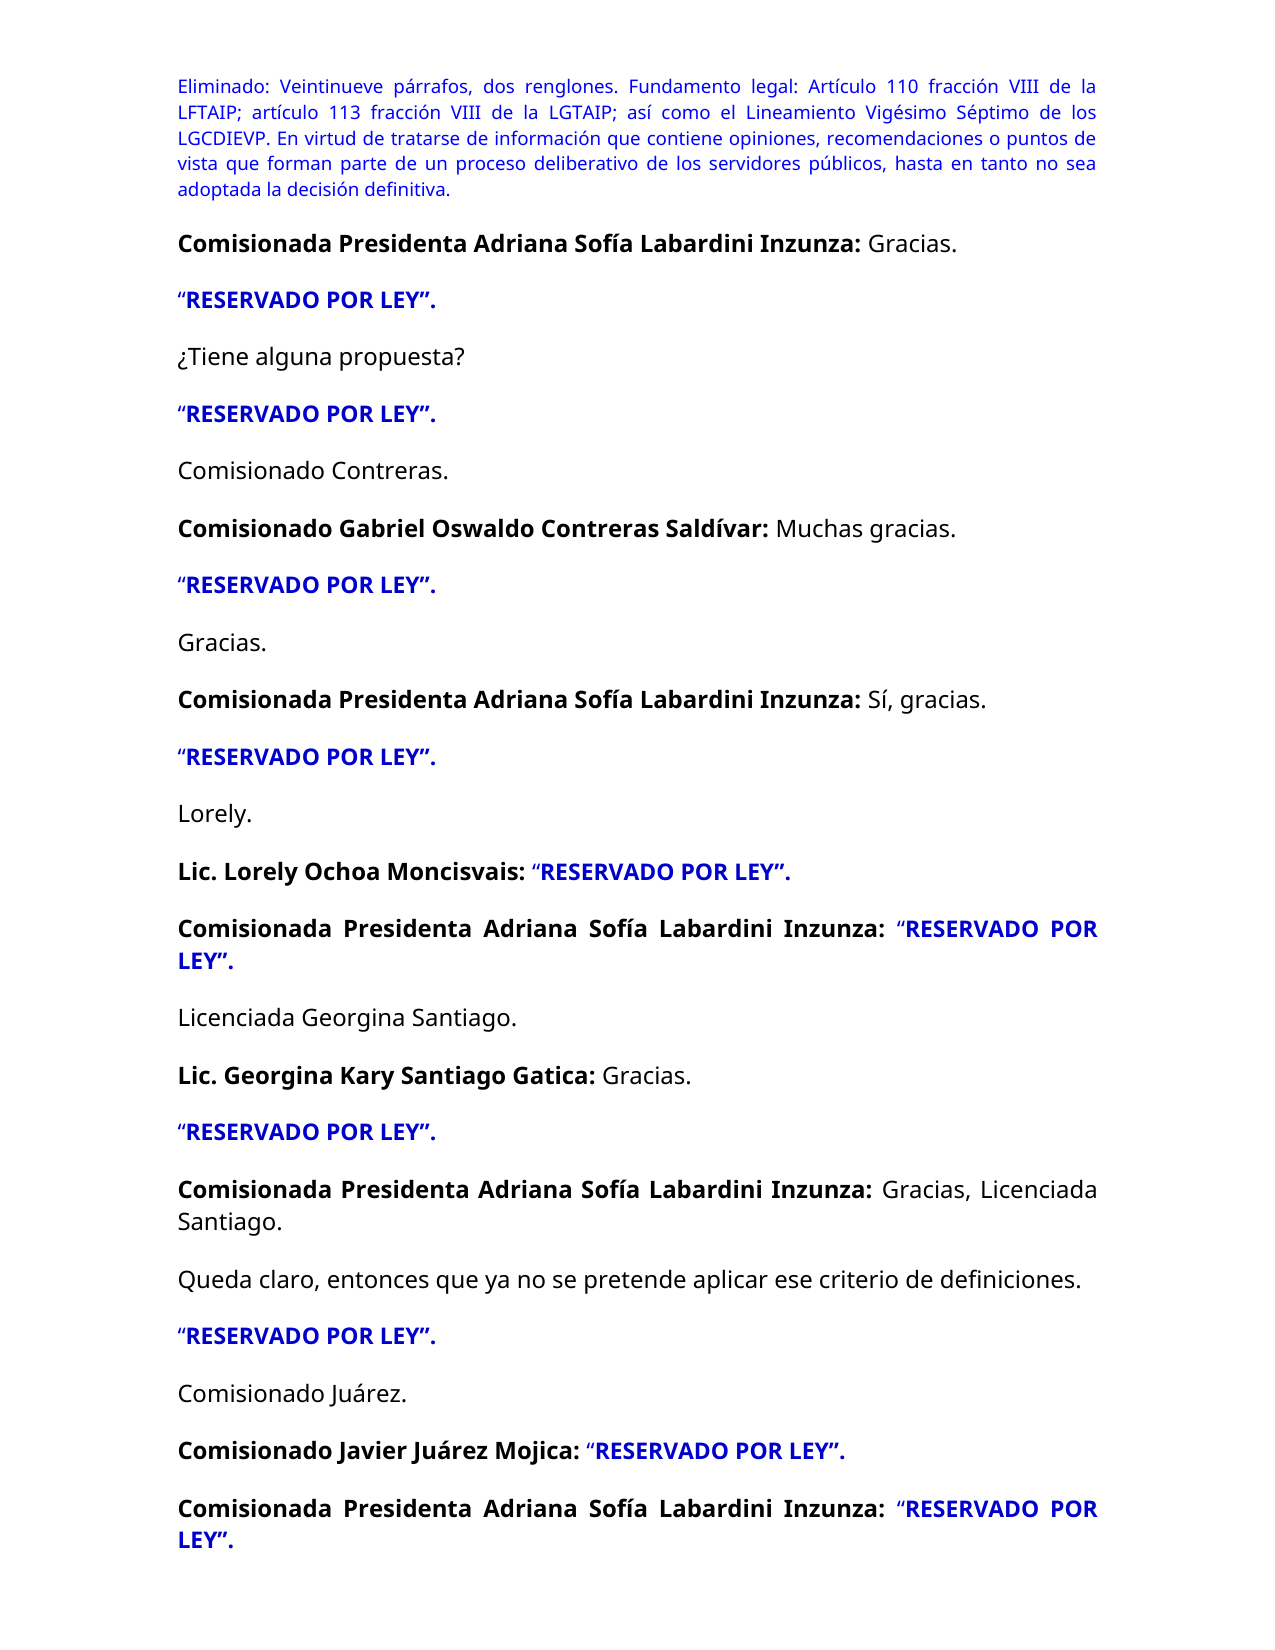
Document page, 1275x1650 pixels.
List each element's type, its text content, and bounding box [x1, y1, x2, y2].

text “RESERVADO POR LEY”. [177, 398, 1098, 429]
text Comisionada Presidenta Adriana Sofía Labardini Inzunza: Gracias, Licenciada Santiago. [177, 1172, 1098, 1238]
text Gracias. [177, 626, 1098, 658]
text “RESERVADO POR LEY”. [177, 1320, 1098, 1352]
text “RESERVADO POR LEY”. [177, 1116, 1098, 1147]
text “RESERVADO POR LEY”. [177, 284, 1098, 315]
text Comisionado Contreras. [177, 454, 1098, 487]
text “RESERVADO POR LEY”. [177, 569, 1098, 601]
text Comisionada Presidenta Adriana Sofía Labardini Inzunza: “RESERVADO POR LEY”. [177, 912, 1098, 976]
text Comisionado Javier Juárez Mojica: “RESERVADO POR LEY”. [177, 1434, 1098, 1467]
text Lorely. [177, 797, 1098, 829]
text Comisionada Presidenta Adriana Sofía Labardini Inzunza: Gracias. [177, 226, 1098, 259]
text Lic. Lorely Ochoa Moncisvais: “RESERVADO POR LEY”. [177, 854, 1098, 887]
text Comisionada Presidenta Adriana Sofía Labardini Inzunza: Sí, gracias. [177, 683, 1098, 716]
text Queda claro, entonces que ya no se pretende aplicar ese criterio de definiciones. [177, 1263, 1098, 1295]
text Lic. Georgina Kary Santiago Gatica: Gracias. [177, 1059, 1098, 1091]
text Comisionado Gabriel Oswaldo Contreras Saldívar: Muchas gracias. [177, 512, 1098, 544]
text Licenciada Georgina Santiago. [177, 1001, 1098, 1034]
text ¿Tiene alguna propuesta? [177, 340, 1098, 373]
text “RESERVADO POR LEY”. [177, 741, 1098, 772]
text Comisionado Juárez. [177, 1377, 1098, 1409]
text Comisionada Presidenta Adriana Sofía Labardini Inzunza: “RESERVADO POR LEY”. [177, 1492, 1098, 1556]
